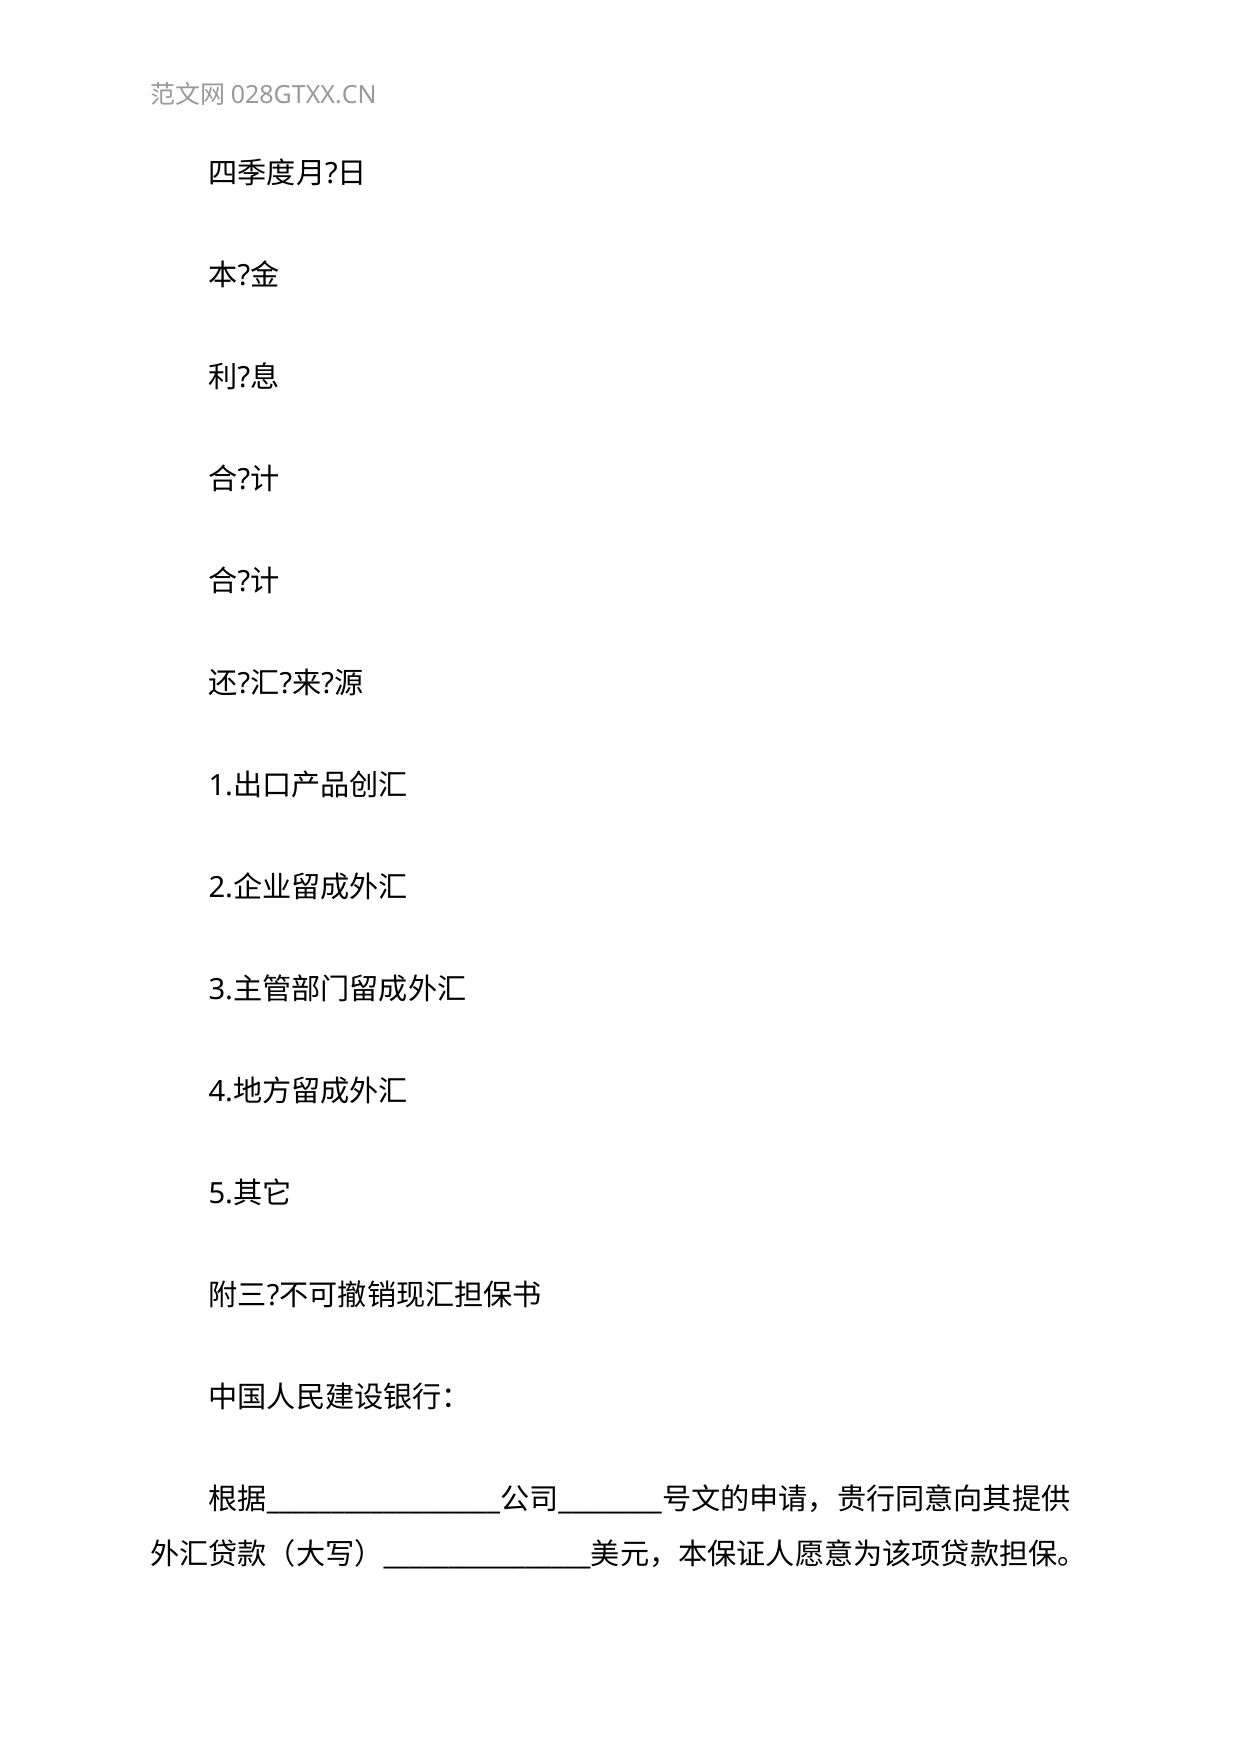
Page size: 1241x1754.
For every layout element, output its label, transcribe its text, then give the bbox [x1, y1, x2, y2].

text 本?金 [150, 252, 1090, 294]
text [150, 1476, 1090, 1573]
text 4.地方留成外汇 [150, 1068, 1090, 1110]
text 合?计 [150, 456, 1090, 498]
text 利?息 [150, 354, 1090, 396]
text 1.出口产品创汇 [150, 762, 1090, 804]
text 5.其它 [150, 1170, 1090, 1212]
text 合?计 [150, 558, 1090, 600]
text 3.主管部门留成外汇 [150, 966, 1090, 1008]
text 还?汇?来?源 [150, 660, 1090, 702]
text 四季度月?日 [150, 150, 1090, 192]
text 附三?不可撤销现汇担保书 [150, 1272, 1090, 1314]
text 2.企业留成外汇 [150, 864, 1090, 906]
text 中国人民建设银行： [150, 1374, 1090, 1416]
